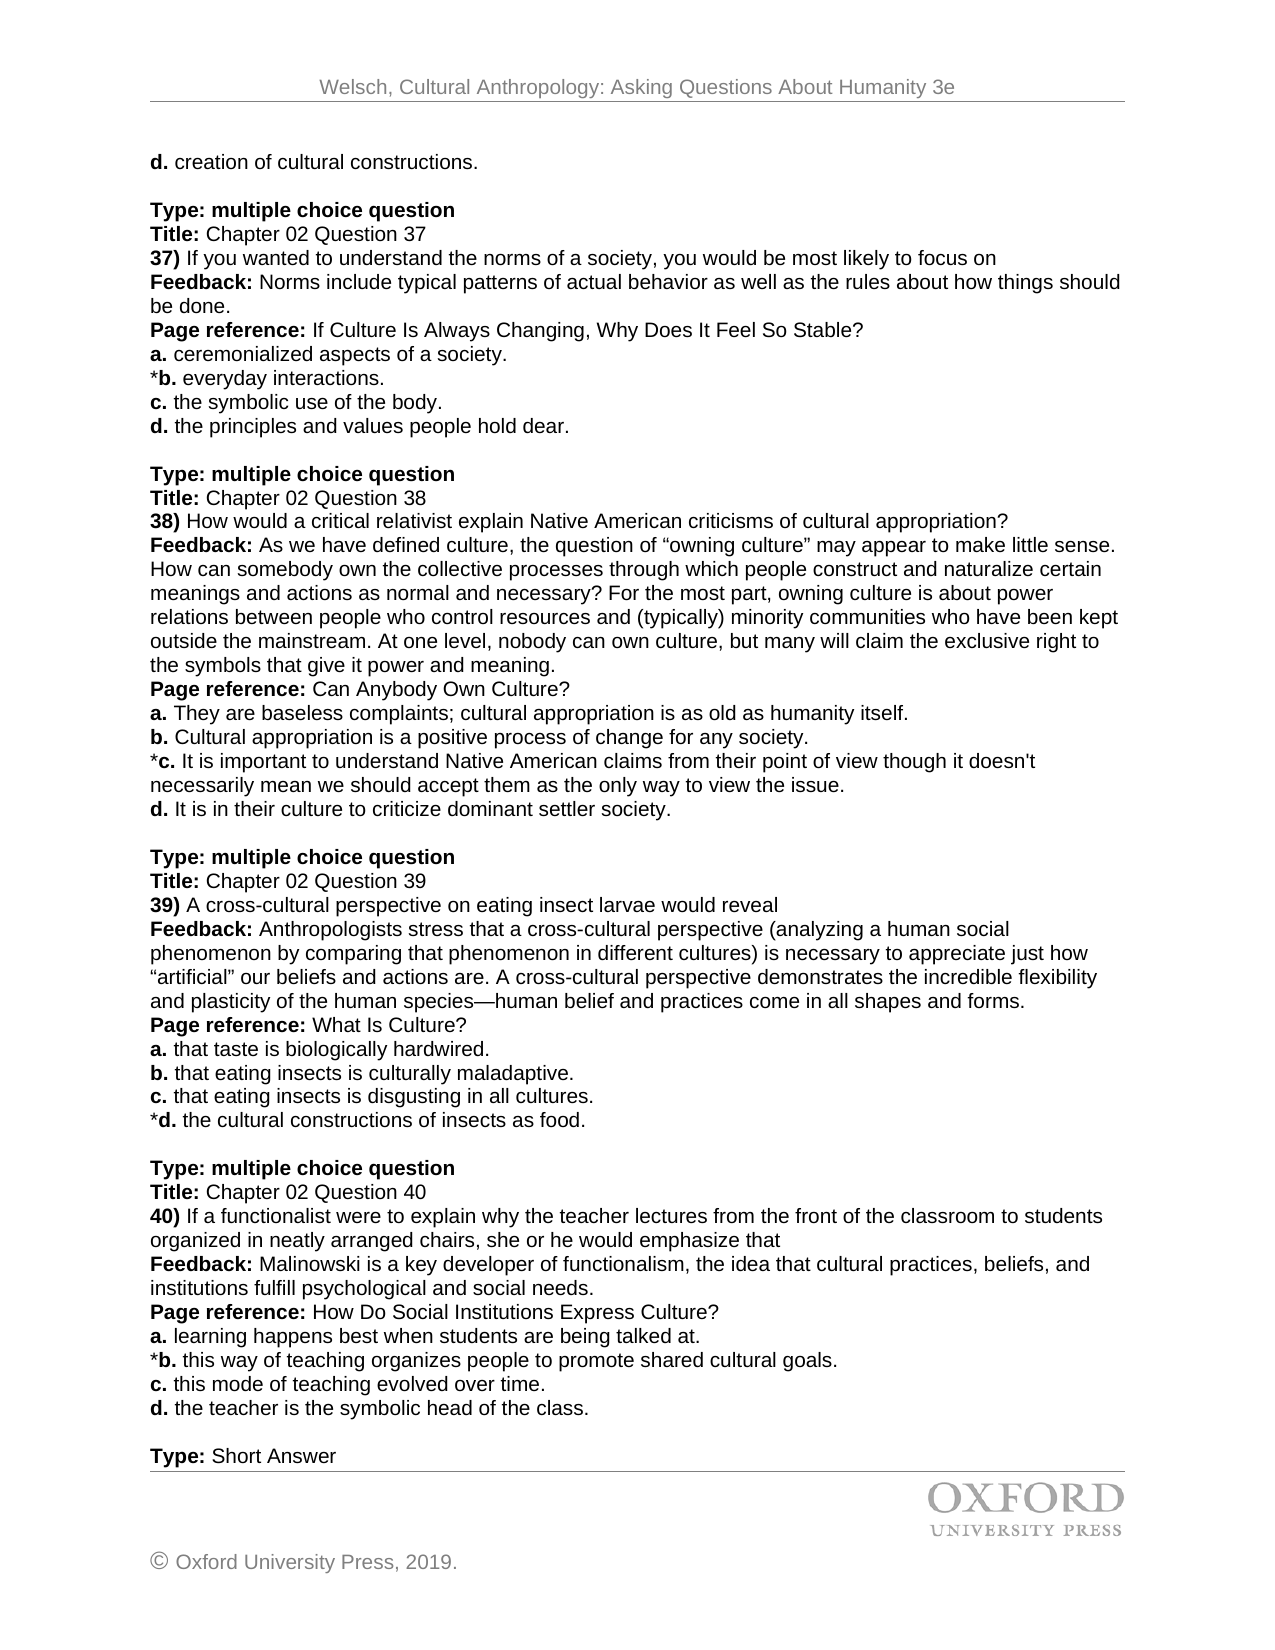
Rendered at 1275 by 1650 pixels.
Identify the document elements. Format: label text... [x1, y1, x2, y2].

text 40) If a functionalist were to explain why the teacher lectures from the front of the classroom to students organized in neatly arranged chairs, she or he would emphasize that [150, 1204, 1125, 1252]
text Title: Chapter 02 Question 38 [150, 485, 1125, 509]
text d. creation of cultural constructions. [150, 150, 1125, 174]
text c. this mode of teaching evolved over time. [150, 1372, 1125, 1396]
picture [926, 1474, 1125, 1547]
text Type: multiple choice question [150, 1156, 1125, 1180]
text Feedback: Norms include typical patterns of actual behavior as well as the rules about how things should be done. Page reference: If Culture Is Always Changing, Why Does It Feel So Stable? [150, 270, 1125, 342]
text 38) How would a critical relativist explain Native American criticisms of cultural appropriation? [150, 509, 1125, 533]
text Type: Short Answer [150, 1444, 1125, 1468]
text Feedback: As we have defined culture, the question of “owning culture” may appear to make little sense. How can somebody own the collective processes through which people construct and naturalize certain meanings and actions as normal and necessary? For the most part, owning culture is about power relations between people who control resources and (typically) minority communities who have been kept outside the mainstream. At one level, nobody can own culture, but many will claim the exclusive right to the symbols that give it power and meaning. Page reference: Can Anybody Own Culture? [150, 533, 1125, 701]
text *b. this way of teaching organizes people to promote shared cultural goals. [150, 1348, 1125, 1372]
text Feedback: Anthropologists stress that a cross-cultural perspective (analyzing a human social phenomenon by comparing that phenomenon in different cultures) is necessary to appreciate just how “artificial” our beliefs and actions are. A cross-cultural perspective demonstrates the incredible flexibility and plasticity of the human species—human belief and practices come in all shapes and forms. [150, 917, 1125, 1012]
text *d. the cultural constructions of insects as food. [150, 1108, 1125, 1132]
text a. that taste is biologically hardwired. [150, 1036, 1125, 1060]
text Title: Chapter 02 Question 40 [150, 1180, 1125, 1204]
text b. that eating insects is culturally maladaptive. [150, 1060, 1125, 1084]
text d. the principles and values people hold dear. [150, 413, 1125, 437]
text Title: Chapter 02 Question 37 [150, 222, 1125, 246]
text 37) If you wanted to understand the norms of a society, you would be most likely to focus on [150, 246, 1125, 270]
text c. that eating insects is disgusting in all cultures. [150, 1084, 1125, 1108]
text c. the symbolic use of the body. [150, 389, 1125, 413]
text Type: multiple choice question [150, 845, 1125, 869]
text Title: Chapter 02 Question 39 [150, 869, 1125, 893]
text a. learning happens best when students are being talked at. [150, 1324, 1125, 1348]
text *c. It is important to understand Native American claims from their point of view though it doesn't necessarily mean we should accept them as the only way to view the issue. [150, 749, 1125, 797]
text b. Cultural appropriation is a positive process of change for any society. [150, 725, 1125, 749]
text d. the teacher is the symbolic head of the class. [150, 1396, 1125, 1420]
text a. They are baseless complaints; cultural appropriation is as old as humanity itself. [150, 701, 1125, 725]
text 39) A cross-cultural perspective on eating insect larvae would reveal [150, 893, 1125, 917]
text Type: multiple choice question [150, 461, 1125, 485]
text Type: multiple choice question [150, 198, 1125, 222]
text Page reference: What Is Culture? [150, 1012, 1125, 1036]
text Feedback: Malinowski is a key developer of functionalism, the idea that cultural practices, beliefs, and institutions fulfill psychological and social needs. Page reference: How Do Social Institutions Express Culture? [150, 1252, 1125, 1324]
text d. It is in their culture to criticize dominant settler society. [150, 797, 1125, 821]
text a. ceremonialized aspects of a society. [150, 342, 1125, 366]
text *b. everyday interactions. [150, 366, 1125, 389]
